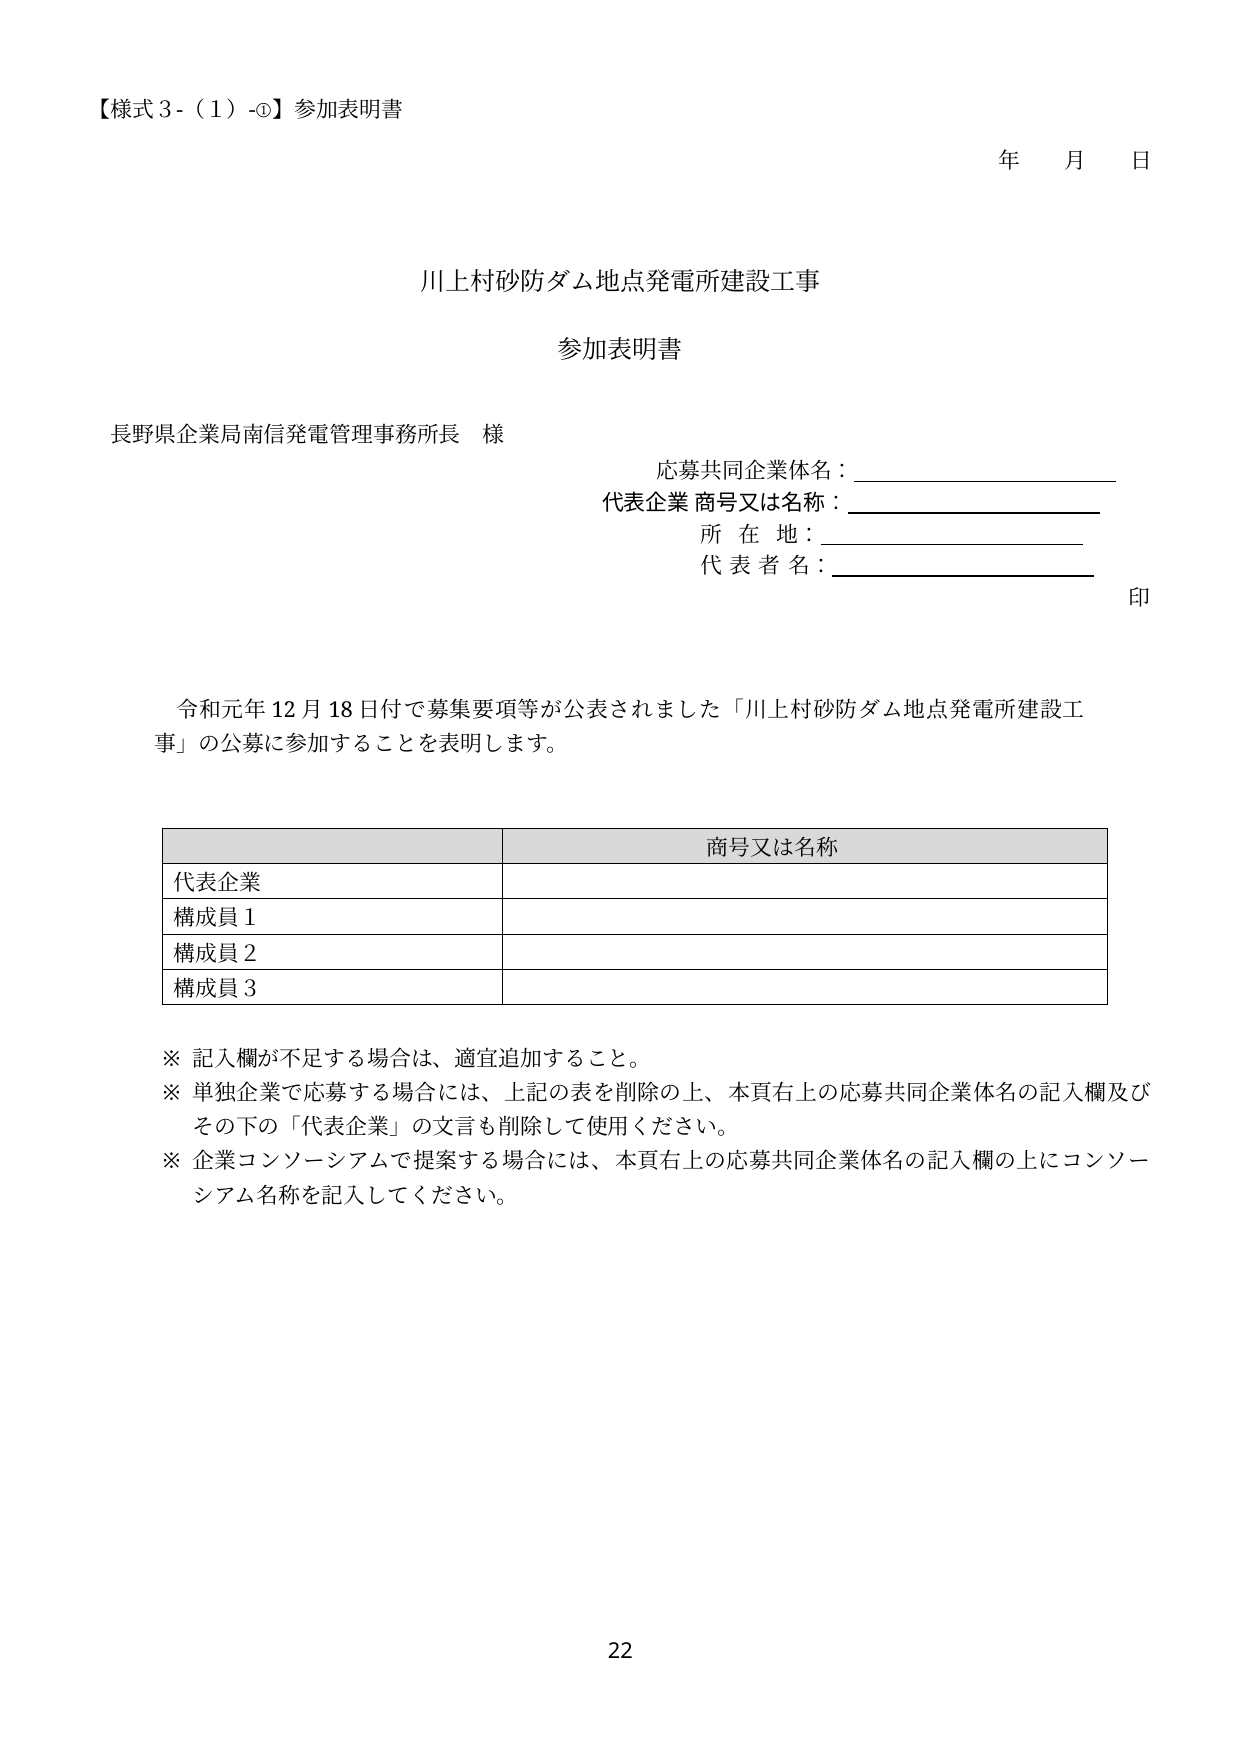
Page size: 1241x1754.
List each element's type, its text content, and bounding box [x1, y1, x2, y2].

table_cell 構成員３ [163, 970, 502, 1004]
table_cell 構成員１ [163, 899, 502, 933]
table_cell [503, 970, 1107, 1004]
list 記入欄が不足する場合は、適宜追加すること。 [162, 1039, 1152, 1074]
text 長野県企業局南信発電管理事務所長 様 [89, 416, 1152, 451]
list 単独企業で応募する場合には、上記の表を削除の上、本頁右上の応募共同企業体名の記入欄及びその下の「代表企業」の文言も削除して使用ください。 [162, 1074, 1152, 1142]
text 年 月 日 [89, 142, 1152, 176]
table_cell 代表企業 [163, 864, 502, 898]
table_header [163, 829, 502, 863]
list 企業コンソーシアムで提案する場合には、本頁右上の応募共同企業体名の記入欄の上にコンソーシアム名称を記入してください。 [162, 1142, 1152, 1211]
table_cell [503, 935, 1107, 969]
table_cell 構成員２ [163, 935, 502, 969]
text 参加表明書 [89, 313, 1152, 382]
subtitle 【様式３-（１）-①】参加表明書 [89, 91, 1152, 125]
table_cell [503, 899, 1107, 933]
table_cell [503, 864, 1107, 898]
text 令和元年12月18日付で募集要項等が公表されました「川上村砂防ダム地点発電所建設工事」の公募に参加することを表明します。 [154, 691, 1086, 759]
table_header 商号又は名称 [503, 829, 1107, 863]
text 川上村砂防ダム地点発電所建設工事 [89, 245, 1152, 313]
